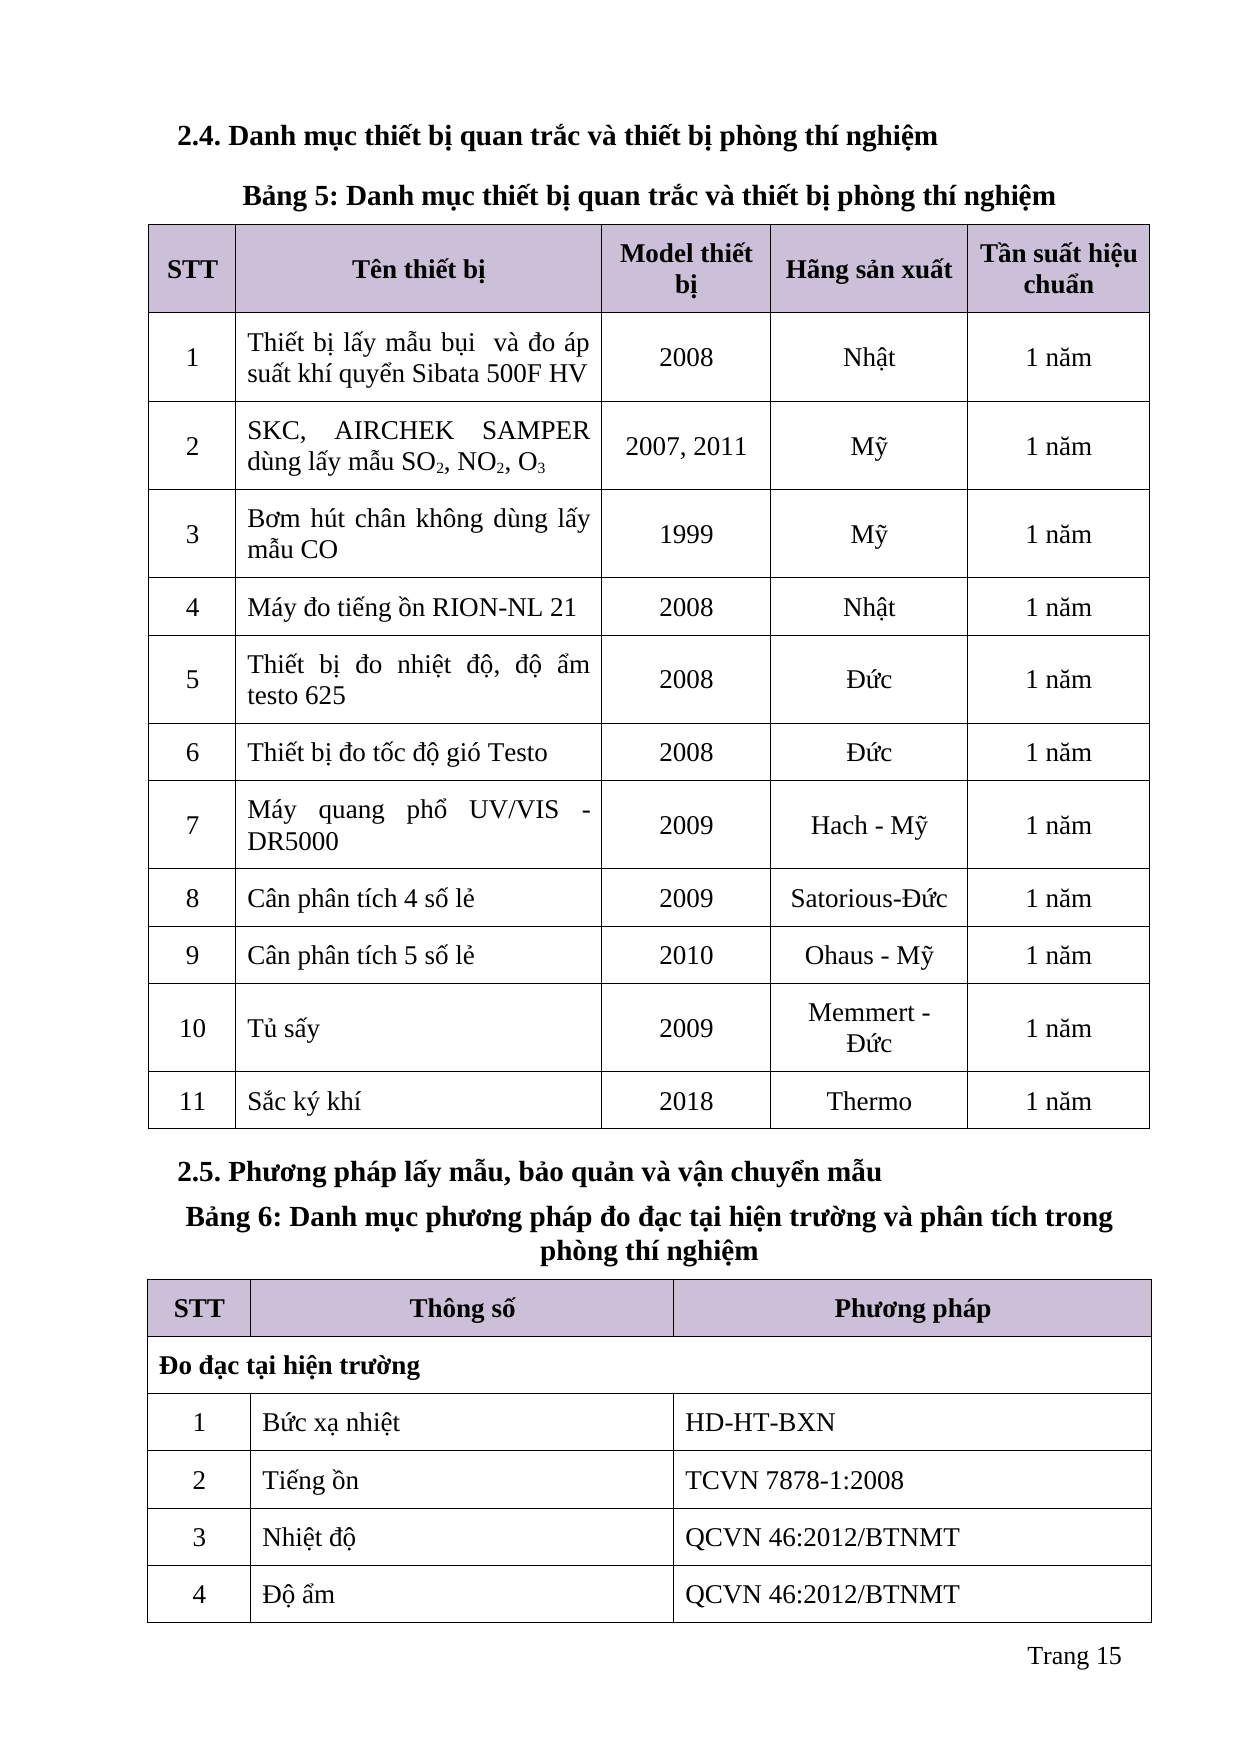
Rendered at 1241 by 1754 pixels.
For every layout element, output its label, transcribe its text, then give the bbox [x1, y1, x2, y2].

table_cell 2008 [602, 724, 770, 780]
table_cell 1999 [602, 490, 770, 577]
table_header STT [149, 225, 235, 312]
table_header Phương pháp [674, 1280, 1151, 1336]
table_cell 1 năm [968, 927, 1149, 983]
table_cell 4 [148, 1566, 250, 1622]
table_header STT [148, 1280, 250, 1336]
table_cell Memmert - Đức [771, 984, 967, 1071]
table_cell 2 [149, 402, 235, 489]
table_cell 2 [148, 1451, 250, 1507]
table_cell Máy quang phổ UV/VIS - DR5000 [236, 781, 601, 868]
table_cell 1 năm [968, 781, 1149, 868]
table_cell 8 [149, 869, 235, 926]
table_cell Đức [771, 636, 967, 723]
table_cell 1 năm [968, 636, 1149, 723]
table_cell 1 năm [968, 313, 1149, 401]
table_header Tên thiết bị [236, 225, 601, 312]
table_cell 1 năm [968, 1072, 1149, 1128]
table_cell Đức [771, 724, 967, 780]
table_cell Thermo [771, 1072, 967, 1128]
table_cell Tủ sấy [236, 984, 601, 1071]
table_cell 2009 [602, 869, 770, 926]
table_cell QCVN 46:2012/BTNMT [674, 1566, 1151, 1622]
text 2.5. Phương pháp lấy mẫu, bảo quản và vận chuyển mẫu [177, 1154, 1122, 1188]
table_header Tần suất hiệu chuẩn [968, 225, 1149, 312]
table_cell TCVN 7878-1:2008 [674, 1451, 1151, 1507]
table_cell Satorious-Đức [771, 869, 967, 926]
table_cell 11 [149, 1072, 235, 1128]
table_cell 2008 [602, 313, 770, 401]
table_cell 2009 [602, 781, 770, 868]
table_cell 2018 [602, 1072, 770, 1128]
table_cell 1 năm [968, 490, 1149, 577]
table_header Thông số [251, 1280, 673, 1336]
table_cell Thiết bị lấy mẫu bụi và đo áp suất khí quyển Sibata 500F HV [236, 313, 601, 401]
table_cell 2010 [602, 927, 770, 983]
table_cell 1 [148, 1394, 250, 1450]
table_cell Bức xạ nhiệt [251, 1394, 673, 1450]
table_cell QCVN 46:2012/BTNMT [674, 1509, 1151, 1564]
table_cell 4 [149, 578, 235, 634]
table_cell HD-HT-BXN [674, 1394, 1151, 1450]
table_header Model thiết bị [602, 225, 770, 312]
table_cell Tiếng ồn [251, 1451, 673, 1507]
table_cell Nhiệt độ [251, 1509, 673, 1564]
table_cell Mỹ [771, 490, 967, 577]
table_cell Nhật [771, 578, 967, 634]
text Bảng 6: Danh mục phương pháp đo đạc tại hiện trường và phân tích trong phòng thí nghiệm [177, 1199, 1122, 1266]
table_cell SKC, AIRCHEK SAMPER dùng lấy mẫu SO2, NO2, O3 [236, 402, 601, 489]
table_cell Sắc ký khí [236, 1072, 601, 1128]
table_cell Nhật [771, 313, 967, 401]
table_cell 2008 [602, 578, 770, 634]
table_cell 6 [149, 724, 235, 780]
table_header Hãng sản xuất [771, 225, 967, 312]
table_cell 9 [149, 927, 235, 983]
table_cell 10 [149, 984, 235, 1071]
table_cell 5 [149, 636, 235, 723]
text 2.4. Danh mục thiết bị quan trắc và thiết bị phòng thí nghiệm [177, 118, 1122, 152]
table_cell 1 [149, 313, 235, 401]
table_cell Cân phân tích 5 số lẻ [236, 927, 601, 983]
table_cell Bơm hút chân không dùng lấy mẫu CO [236, 490, 601, 577]
table_cell 2009 [602, 984, 770, 1071]
table_cell Độ ẩm [251, 1566, 673, 1622]
table_cell Đo đạc tại hiện trường [148, 1337, 1151, 1393]
text Bảng 5: Danh mục thiết bị quan trắc và thiết bị phòng thí nghiệm [177, 178, 1122, 211]
table_cell 3 [148, 1509, 250, 1564]
table_cell 7 [149, 781, 235, 868]
table_cell Thiết bị đo tốc độ gió Testo [236, 724, 601, 780]
table_cell 1 năm [968, 578, 1149, 634]
table_cell 1 năm [968, 984, 1149, 1071]
table_cell 1 năm [968, 724, 1149, 780]
table_cell Mỹ [771, 402, 967, 489]
table_cell Thiết bị đo nhiệt độ, độ ẩm testo 625 [236, 636, 601, 723]
table_cell 2008 [602, 636, 770, 723]
table_cell 1 năm [968, 402, 1149, 489]
table_cell Máy đo tiếng ồn RION-NL 21 [236, 578, 601, 634]
table_cell 1 năm [968, 869, 1149, 926]
table_cell Cân phân tích 4 số lẻ [236, 869, 601, 926]
table_cell 2007, 2011 [602, 402, 770, 489]
table_cell Hach - Mỹ [771, 781, 967, 868]
table_cell Ohaus - Mỹ [771, 927, 967, 983]
table_cell 3 [149, 490, 235, 577]
